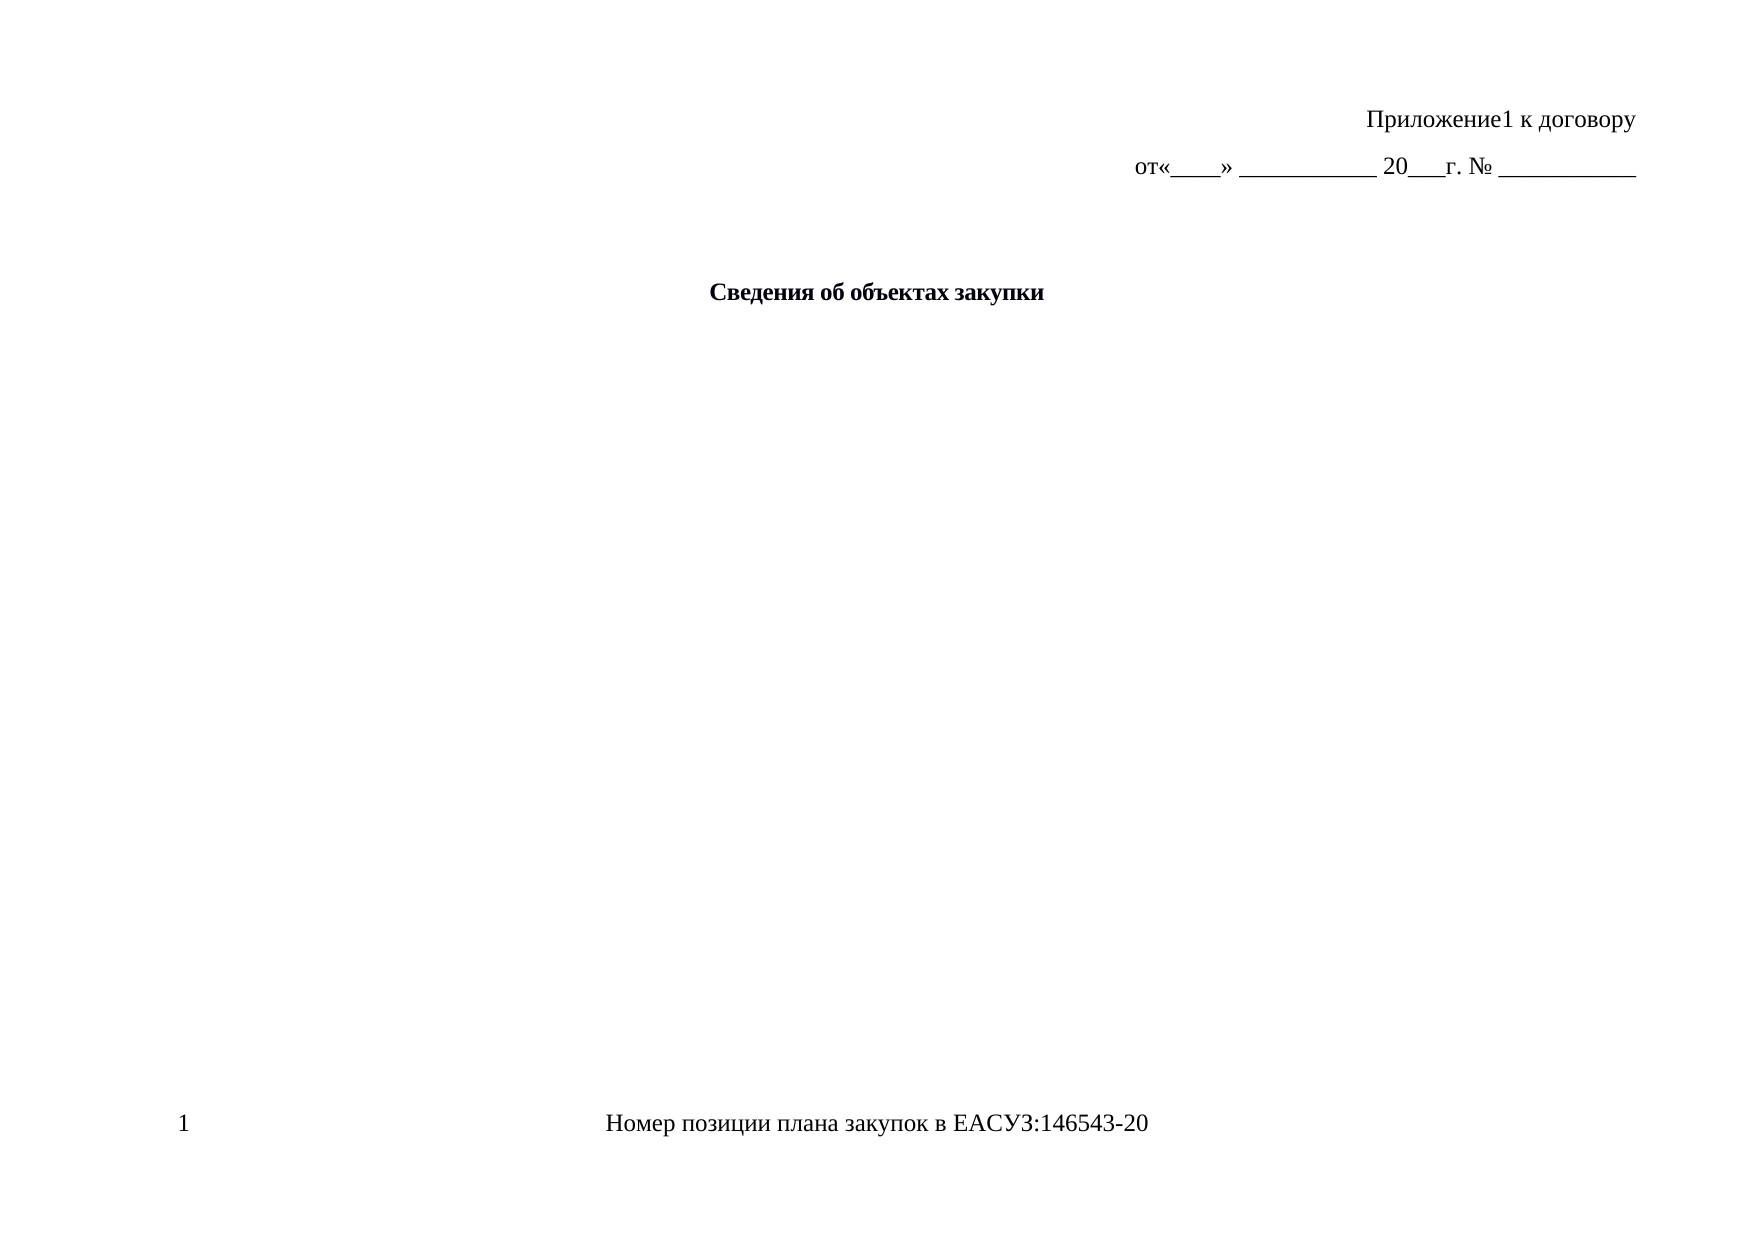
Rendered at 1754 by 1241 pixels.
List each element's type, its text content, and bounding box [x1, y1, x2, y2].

text Приложение к [118, 104, 1636, 132]
subtitle Сведения об объектах закупки [118, 277, 1636, 306]
text отг. № [118, 151, 1636, 180]
